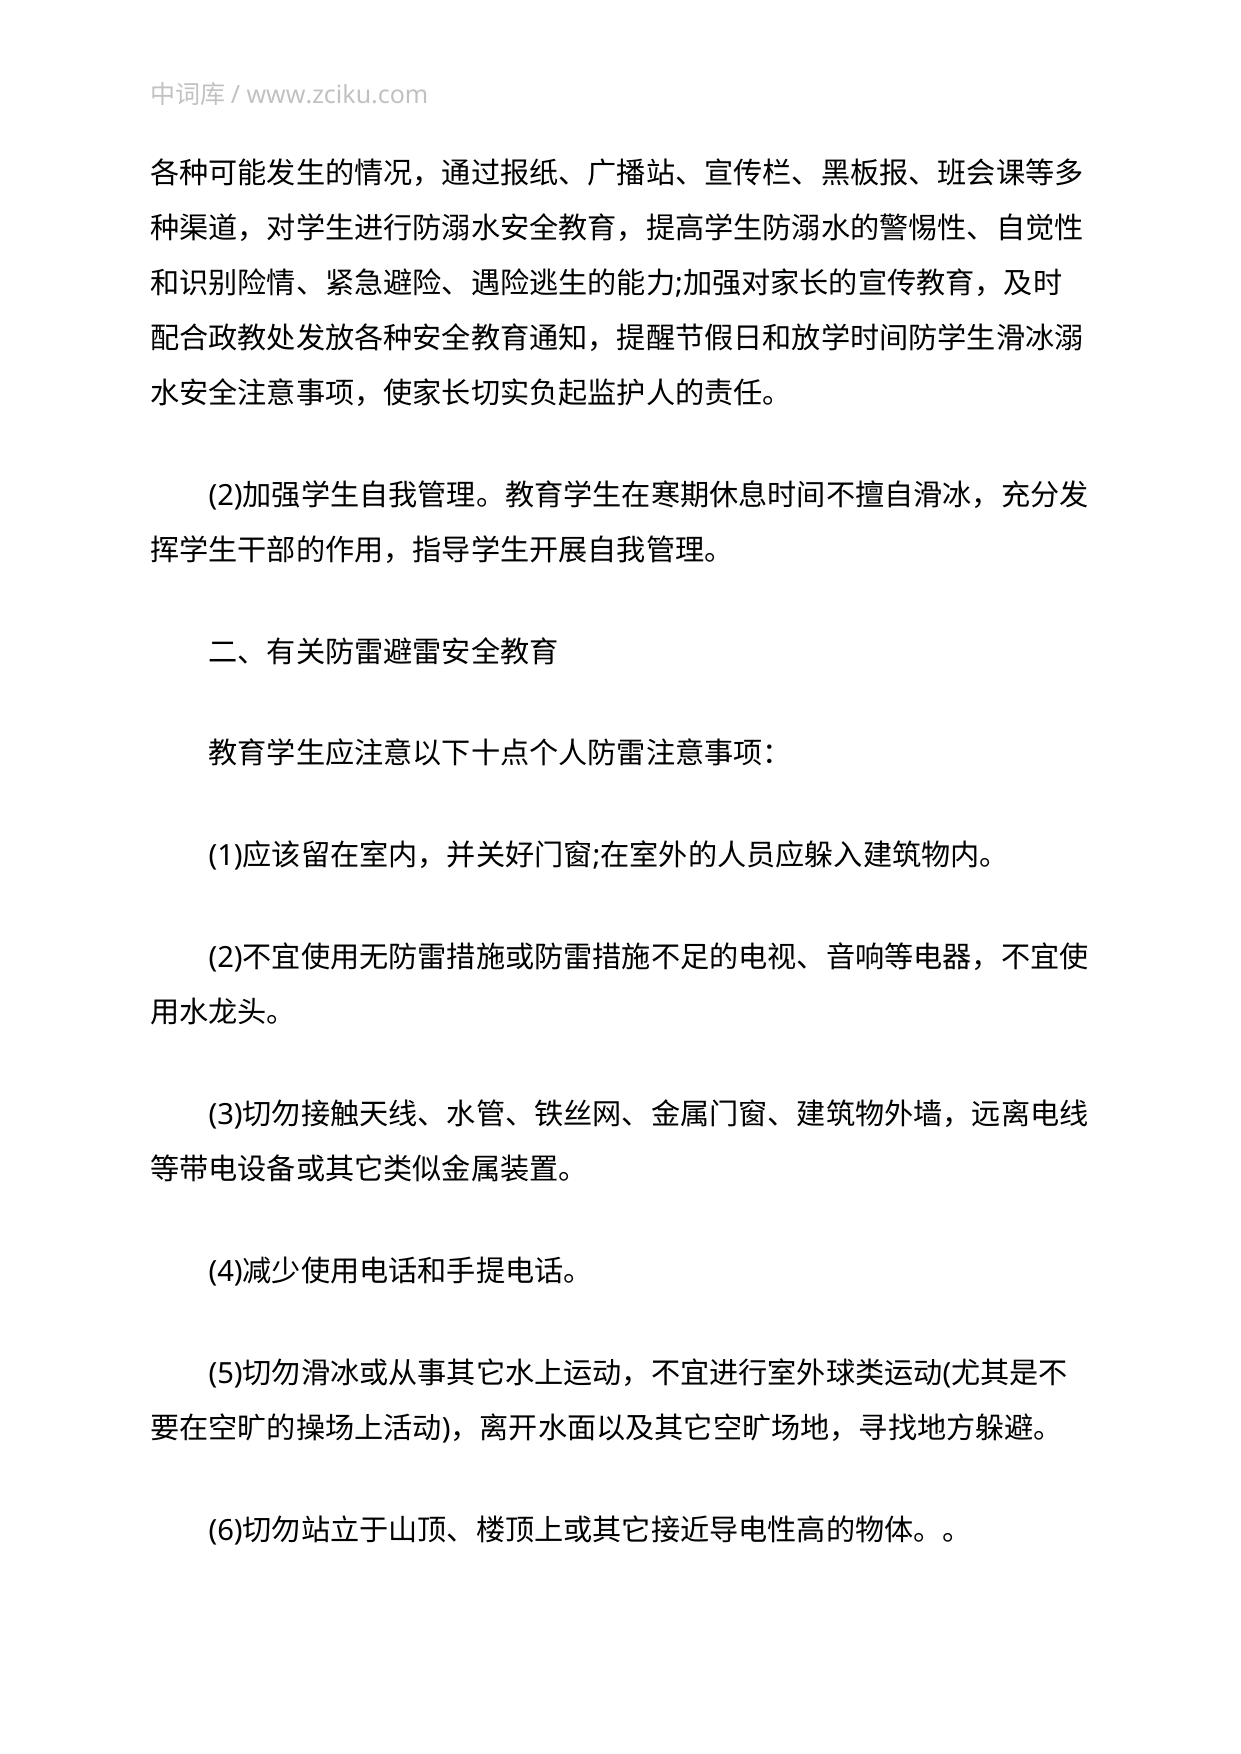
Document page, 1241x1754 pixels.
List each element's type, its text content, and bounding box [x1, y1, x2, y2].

text (3)切勿接触天线、水管、铁丝网、金属门窗、建筑物外墙，远离电线等带电设备或其它类似金属装置。 [150, 1091, 1090, 1188]
text (6)切勿站立于山顶、楼顶上或其它接近导电性高的物体。。 [150, 1506, 1090, 1549]
text (4)减少使用电话和手提电话。 [150, 1247, 1090, 1290]
text (1)应该留在室内，并关好门窗;在室外的人员应躲入建筑物内。 [150, 832, 1090, 874]
text (5)切勿滑冰或从事其它水上运动，不宜进行室外球类运动(尤其是不要在空旷的操场上活动)，离开水面以及其它空旷场地，寻找地方躲避。 [150, 1349, 1090, 1447]
text (2)不宜使用无防雷措施或防雷措施不足的电视、音响等电器，不宜使用水龙头。 [150, 934, 1090, 1031]
text (2)加强学生自我管理。教育学生在寒期休息时间不擅自滑冰，充分发挥学生干部的作用，指导学生开展自我管理。 [150, 471, 1090, 569]
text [150, 150, 1090, 412]
text 二、有关防雷避雷安全教育 [150, 628, 1090, 671]
text 教育学生应注意以下十点个人防雷注意事项： [150, 730, 1090, 772]
